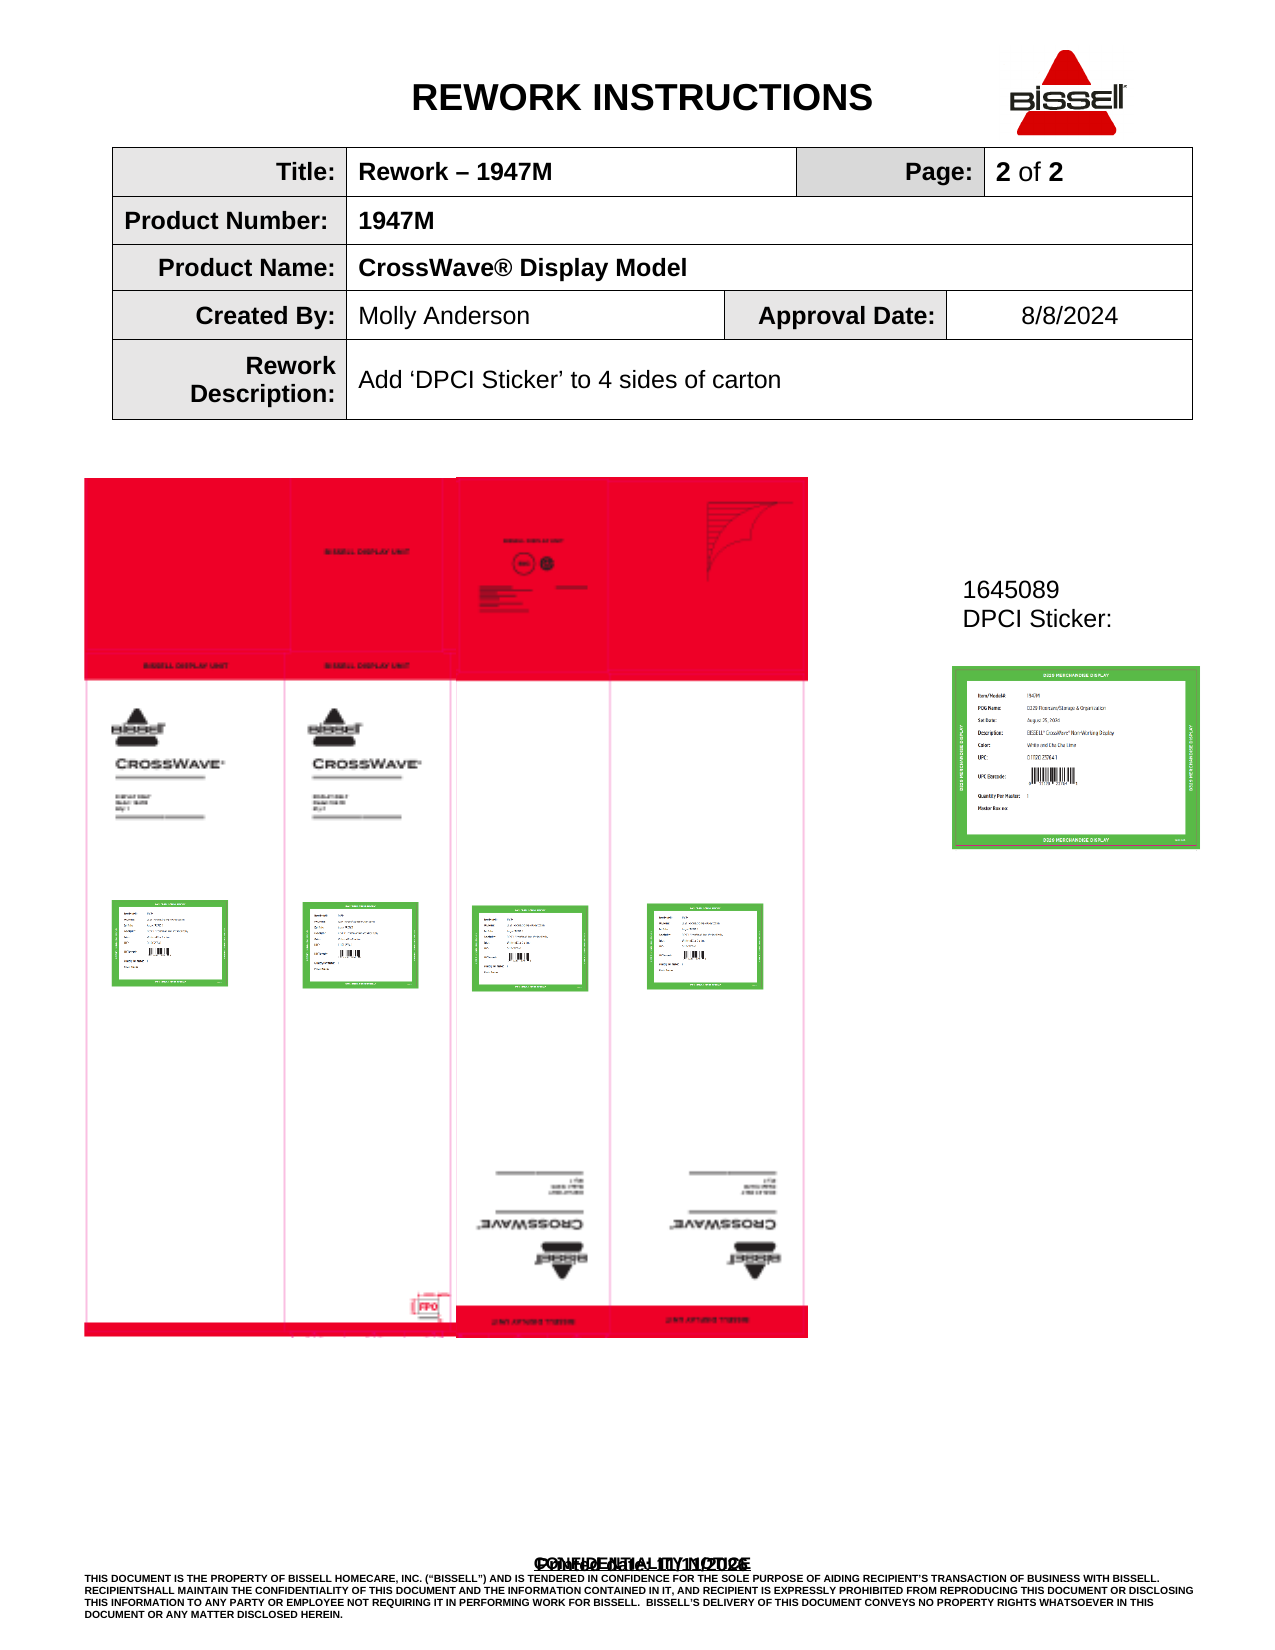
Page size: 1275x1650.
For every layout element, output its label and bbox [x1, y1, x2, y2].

picture [999, 45, 1135, 141]
picture [84, 477, 808, 1338]
picture [951, 665, 1200, 851]
